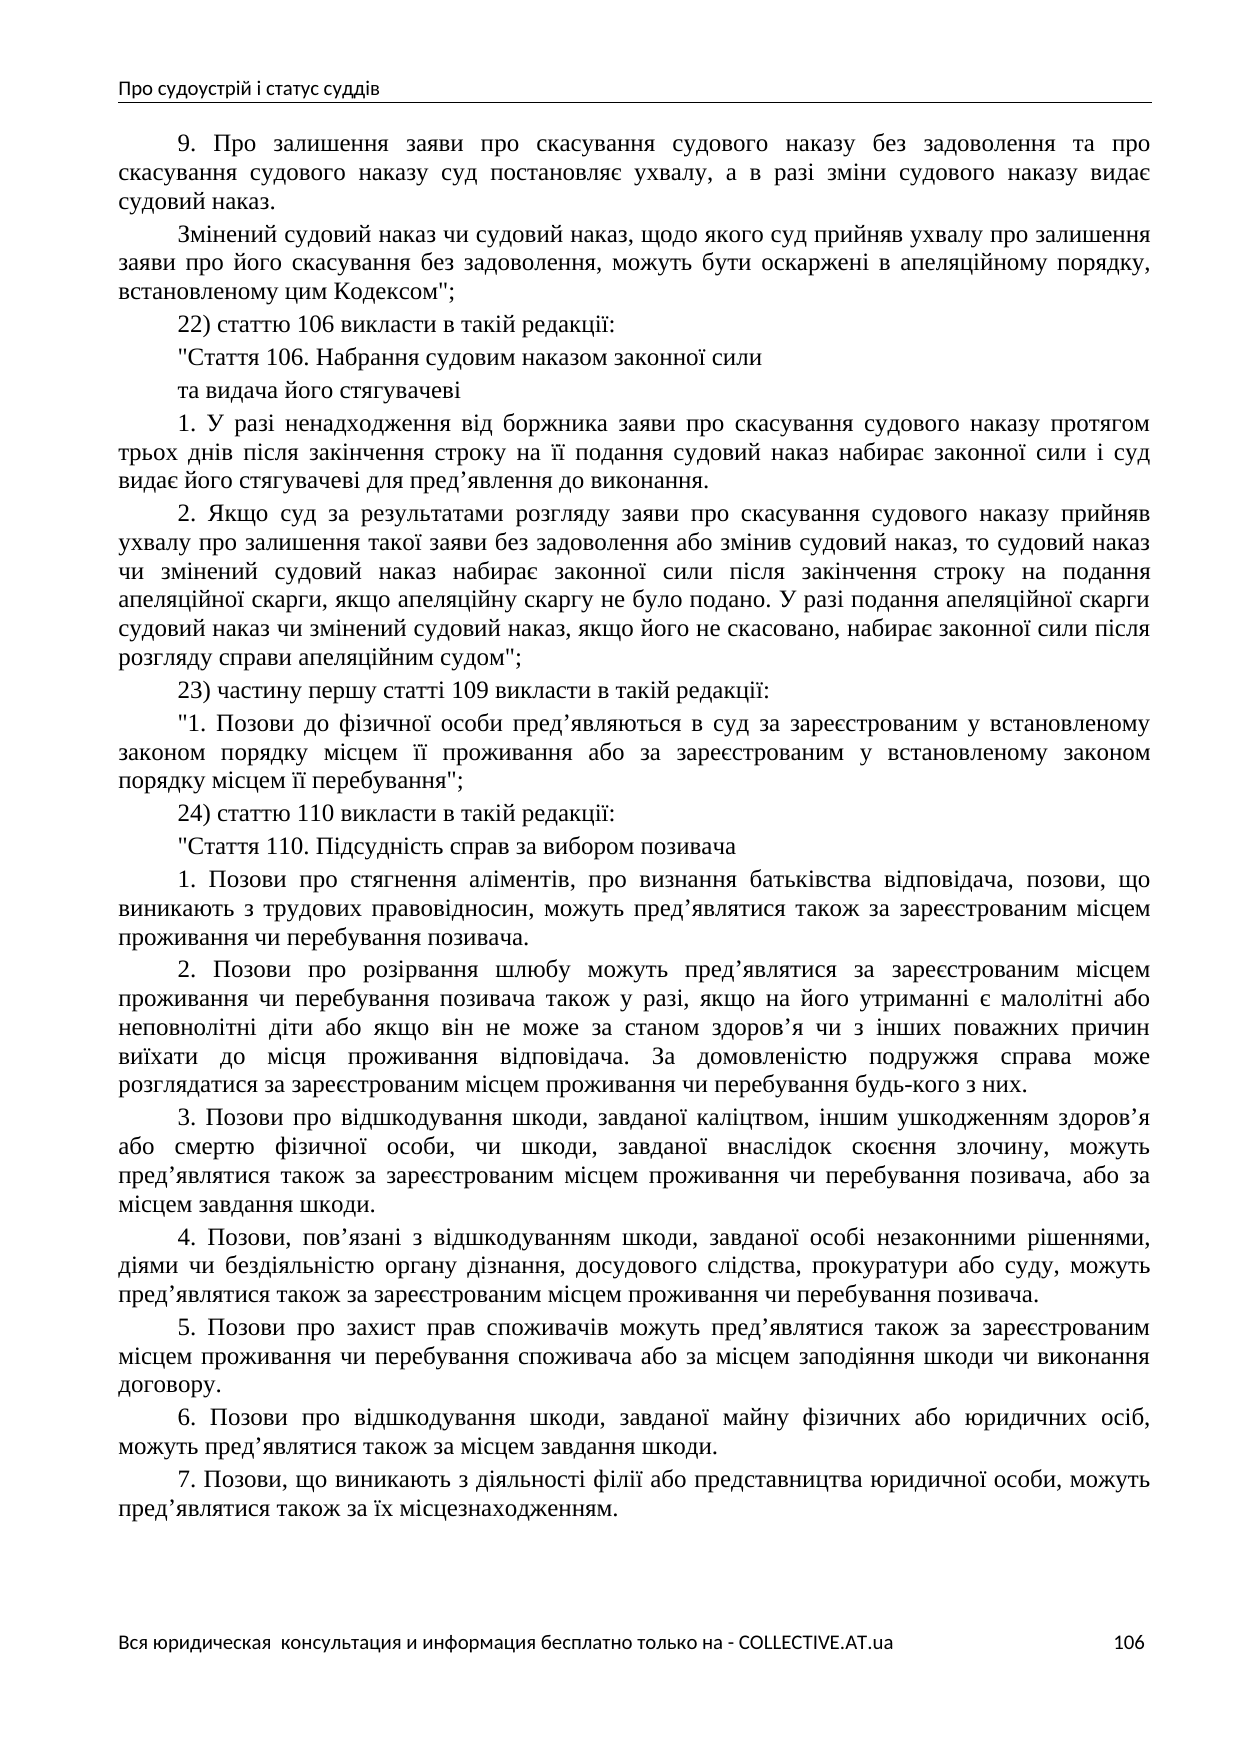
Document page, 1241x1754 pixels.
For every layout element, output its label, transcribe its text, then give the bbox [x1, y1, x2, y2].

text 1. Позови про стягнення аліментів, про визнання батьківства відповідача, позови, що виникають з трудових правовідносин, можуть пред’являтися також за зареєстрованим місцем проживання чи перебування позивача. [118, 864, 1152, 950]
text 2. Якщо суд за результатами розгляду заяви про скасування судового наказу прийняв ухвалу про залишення такої заяви без задоволення або змінив судовий наказ, то судовий наказ чи змінений судовий наказ набирає законної сили після закінчення строку на подання апеляційної скарги, якщо апеляційну скаргу не було подано. У разі подання апеляційної скарги судовий наказ чи змінений судовий наказ, якщо його не скасовано, набирає законної сили після розгляду справи апеляційним судом"; [118, 498, 1152, 671]
text 22) статтю 106 викласти в такій редакції: [118, 309, 1152, 338]
text "1. Позови до фізичної особи пред’являються в суд за зареєстрованим у встановленому законом порядку місцем її проживання або за зареєстрованим у встановленому законом порядку місцем її перебування"; [118, 708, 1152, 794]
text 3. Позови про відшкодування шкоди, завданої каліцтвом, іншим ушкодженням здоров’я або смертю фізичної особи, чи шкоди, завданої внаслідок скоєння злочину, можуть пред’являтися також за зареєстрованим місцем проживання чи перебування позивача, або за місцем завдання шкоди. [118, 1102, 1152, 1217]
text та видача його стягувачеві [118, 375, 1152, 404]
text 2. Позови про розірвання шлюбу можуть пред’являтися за зареєстрованим місцем проживання чи перебування позивача також у разі, якщо на його утриманні є малолітні або неповнолітні діти або якщо він не може за станом здоров’я чи з інших поважних причин виїхати до місця проживання відповідача. За домовленістю подружжя справа може розглядатися за зареєстрованим місцем проживання чи перебування будь-кого з них. [118, 954, 1152, 1098]
text "Стаття 106. Набрання судовим наказом законної сили [118, 342, 1152, 371]
text 24) статтю 110 викласти в такій редакції: [118, 798, 1152, 827]
text 7. Позови, що виникають з діяльності філії або представництва юридичної особи, можуть пред’являтися також за їх місцезнаходженням. [118, 1464, 1152, 1522]
text 6. Позови про відшкодування шкоди, завданої майну фізичних або юридичних осіб, можуть пред’являтися також за місцем завдання шкоди. [118, 1402, 1152, 1460]
text 9. Про залишення заяви про скасування судового наказу без задоволення та про скасування судового наказу суд постановляє ухвалу, а в разі зміни судового наказу видає судовий наказ. [118, 128, 1152, 214]
text 5. Позови про захист прав споживачів можуть пред’являтися також за зареєстрованим місцем проживання чи перебування споживача або за місцем заподіяння шкоди чи виконання договору. [118, 1312, 1152, 1398]
text 4. Позови, пов’язані з відшкодуванням шкоди, завданої особі незаконними рішеннями, діями чи бездіяльністю органу дізнання, досудового слідства, прокуратури або суду, можуть пред’являтися також за зареєстрованим місцем проживання чи перебування позивача. [118, 1222, 1152, 1308]
text Змінений судовий наказ чи судовий наказ, щодо якого суд прийняв ухвалу про залишення заяви про його скасування без задоволення, можуть бути оскаржені в апеляційному порядку, встановленому цим Кодексом"; [118, 219, 1152, 305]
text 23) частину першу статті 109 викласти в такій редакції: [118, 675, 1152, 704]
text 1. У разі ненадходження від боржника заяви про скасування судового наказу протягом трьох днів після закінчення строку на її подання судовий наказ набирає законної сили і суд видає його стягувачеві для пред’явлення до виконання. [118, 408, 1152, 494]
text "Стаття 110. Підсудність справ за вибором позивача [118, 831, 1152, 860]
